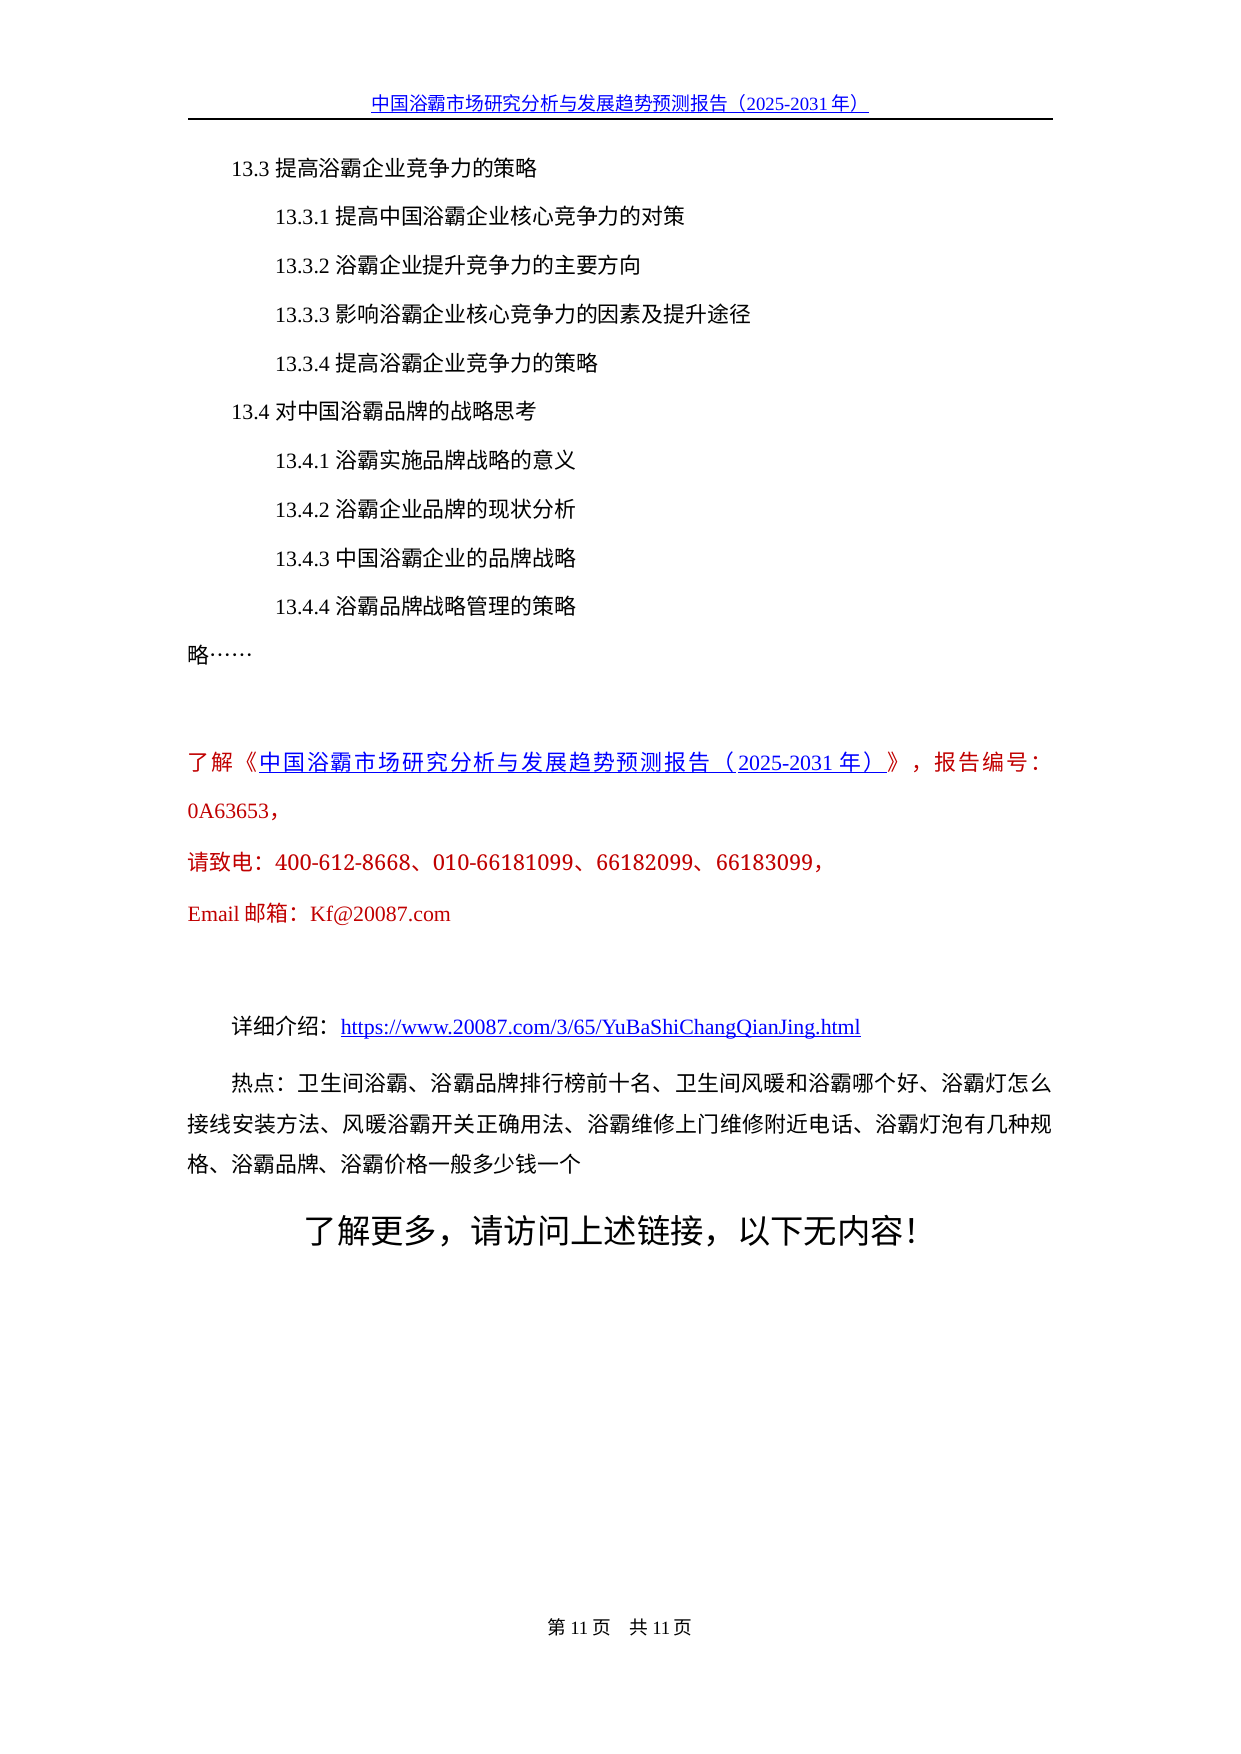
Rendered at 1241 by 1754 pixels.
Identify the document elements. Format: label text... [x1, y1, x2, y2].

title 了解更多，请访问上述链接，以下无内容！ [187, 1197, 1053, 1262]
text 详细介绍：https://www.20087.com/3/65/YuBaShiChangQianJing.html [187, 1009, 1053, 1041]
text Email邮箱：Kf@20087.com [187, 896, 1053, 928]
text 请致电：400-612-8668、010-66181099、66182099、66183099， [187, 844, 1053, 877]
text 了解《中国浴霸市场研究分析与发展趋势预测报告（2025-2031年）》，报告编号：0A63653， [187, 744, 1053, 825]
text 热点：卫生间浴霸、浴霸品牌排行榜前十名、卫生间风暖和浴霸哪个好、浴霸灯怎么接线安装方法、风暖浴霸开关正确用法、浴霸维修上门维修附近电话、浴霸灯泡有几种规格、浴霸品牌、浴霸价格一般多少钱一个 [187, 1066, 1053, 1179]
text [187, 150, 1053, 670]
